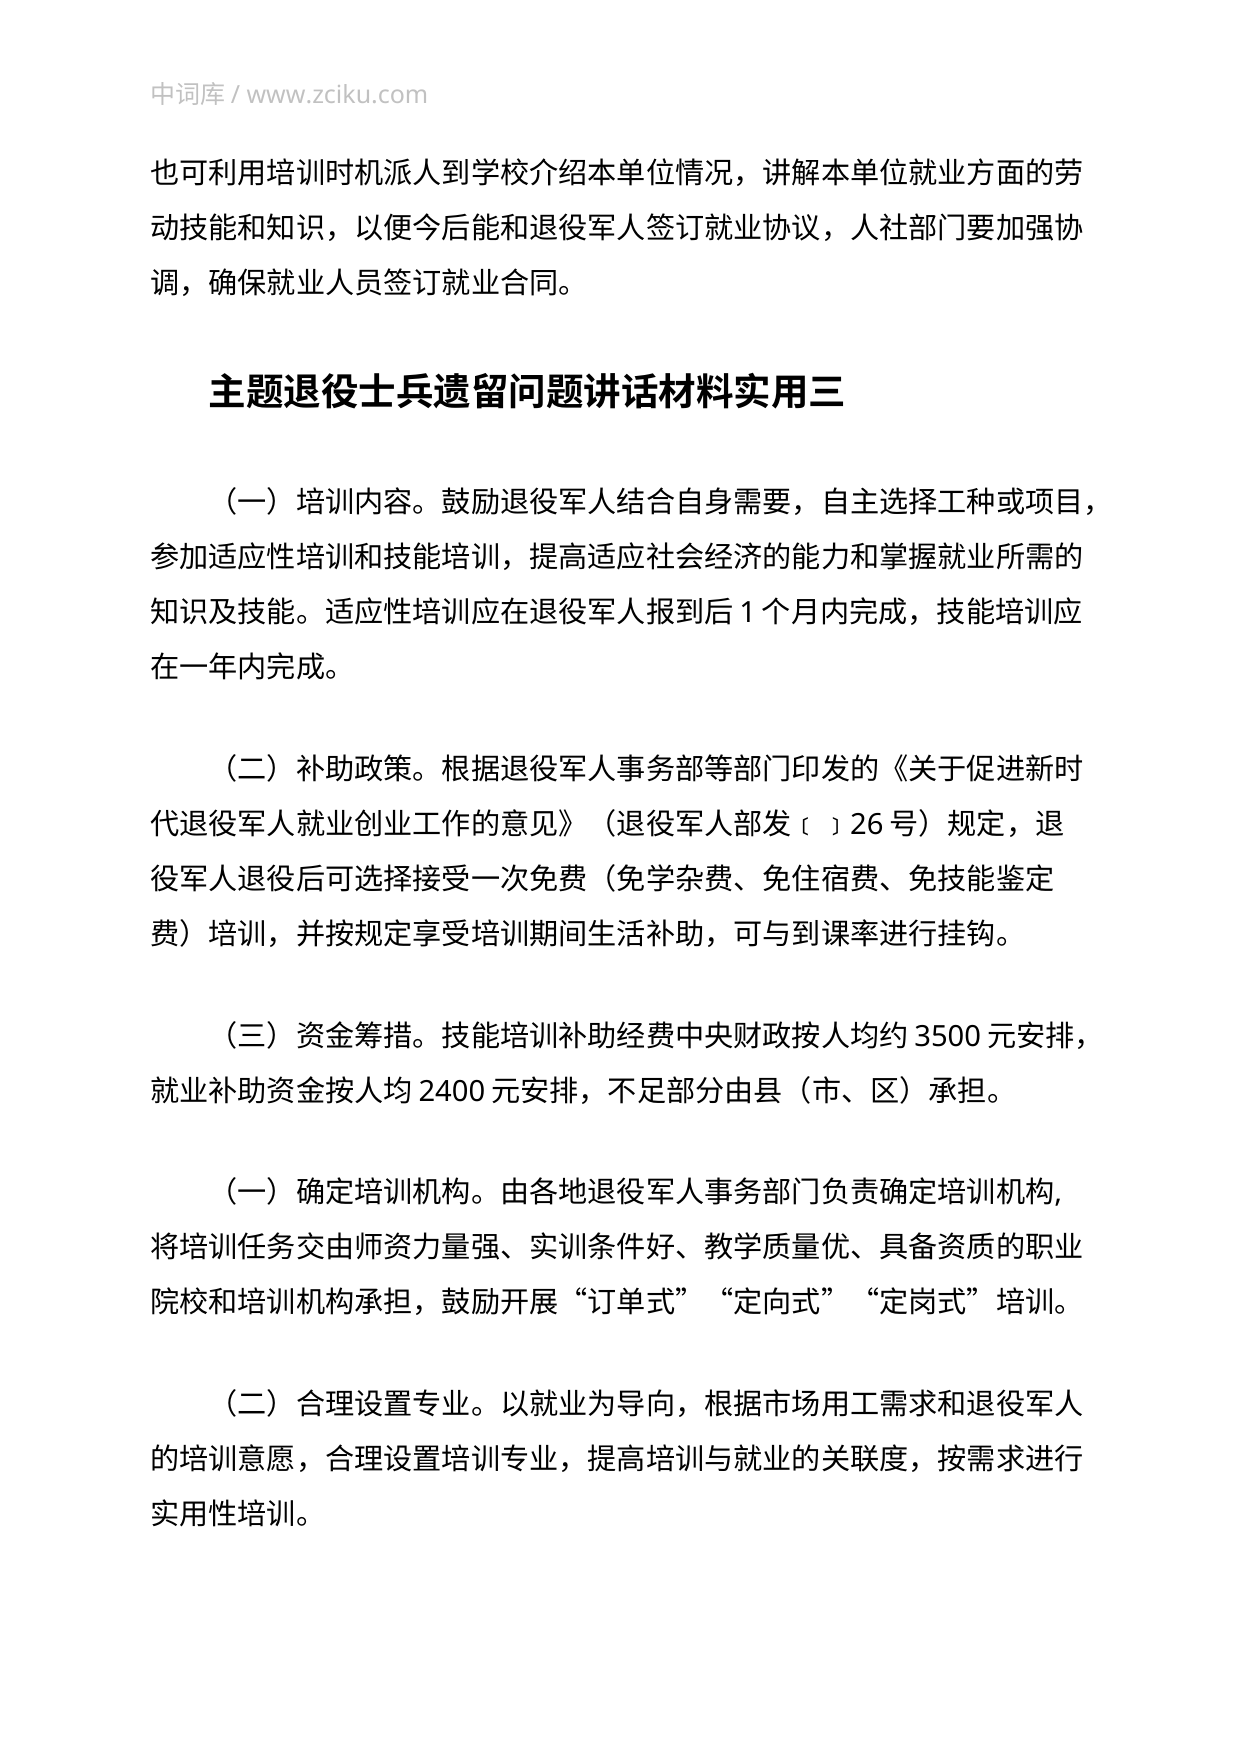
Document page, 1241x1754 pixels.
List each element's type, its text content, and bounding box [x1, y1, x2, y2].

text （三）资金筹措。技能培训补助经费中央财政按人均约3500元安排，就业补助资金按人均2400元安排，不足部分由县（市、区）承担。 [150, 1012, 1090, 1109]
text （二）合理设置专业。以就业为导向，根据市场用工需求和退役军人的培训意愿，合理设置培训专业，提高培训与就业的关联度，按需求进行实用性培训。 [150, 1381, 1090, 1533]
text （一）培训内容。鼓励退役军人结合自身需要，自主选择工种或项目，参加适应性培训和技能培训，提高适应社会经济的能力和掌握就业所需的知识及技能。适应性培训应在退役军人报到后1个月内完成，技能培训应在一年内完成。 [150, 479, 1090, 686]
text （二）补助政策。根据退役军人事务部等部门印发的《关于促进新时代退役军人就业创业工作的意见》（退役军人部发﹝﹞26号）规定，退役军人退役后可选择接受一次免费（免学杂费、免住宿费、免技能鉴定费）培训，并按规定享受培训期间生活补助，可与到课率进行挂钩。 [150, 746, 1090, 953]
text （一）确定培训机构。由各地退役军人事务部门负责确定培训机构,将培训任务交由师资力量强、实训条件好、教学质量优、具备资质的职业院校和培训机构承担，鼓励开展“订单式”“定向式”“定岗式”培训。 [150, 1169, 1090, 1321]
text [150, 150, 1090, 302]
text 主题退役士兵遗留问题讲话材料实用三 [150, 362, 1090, 416]
